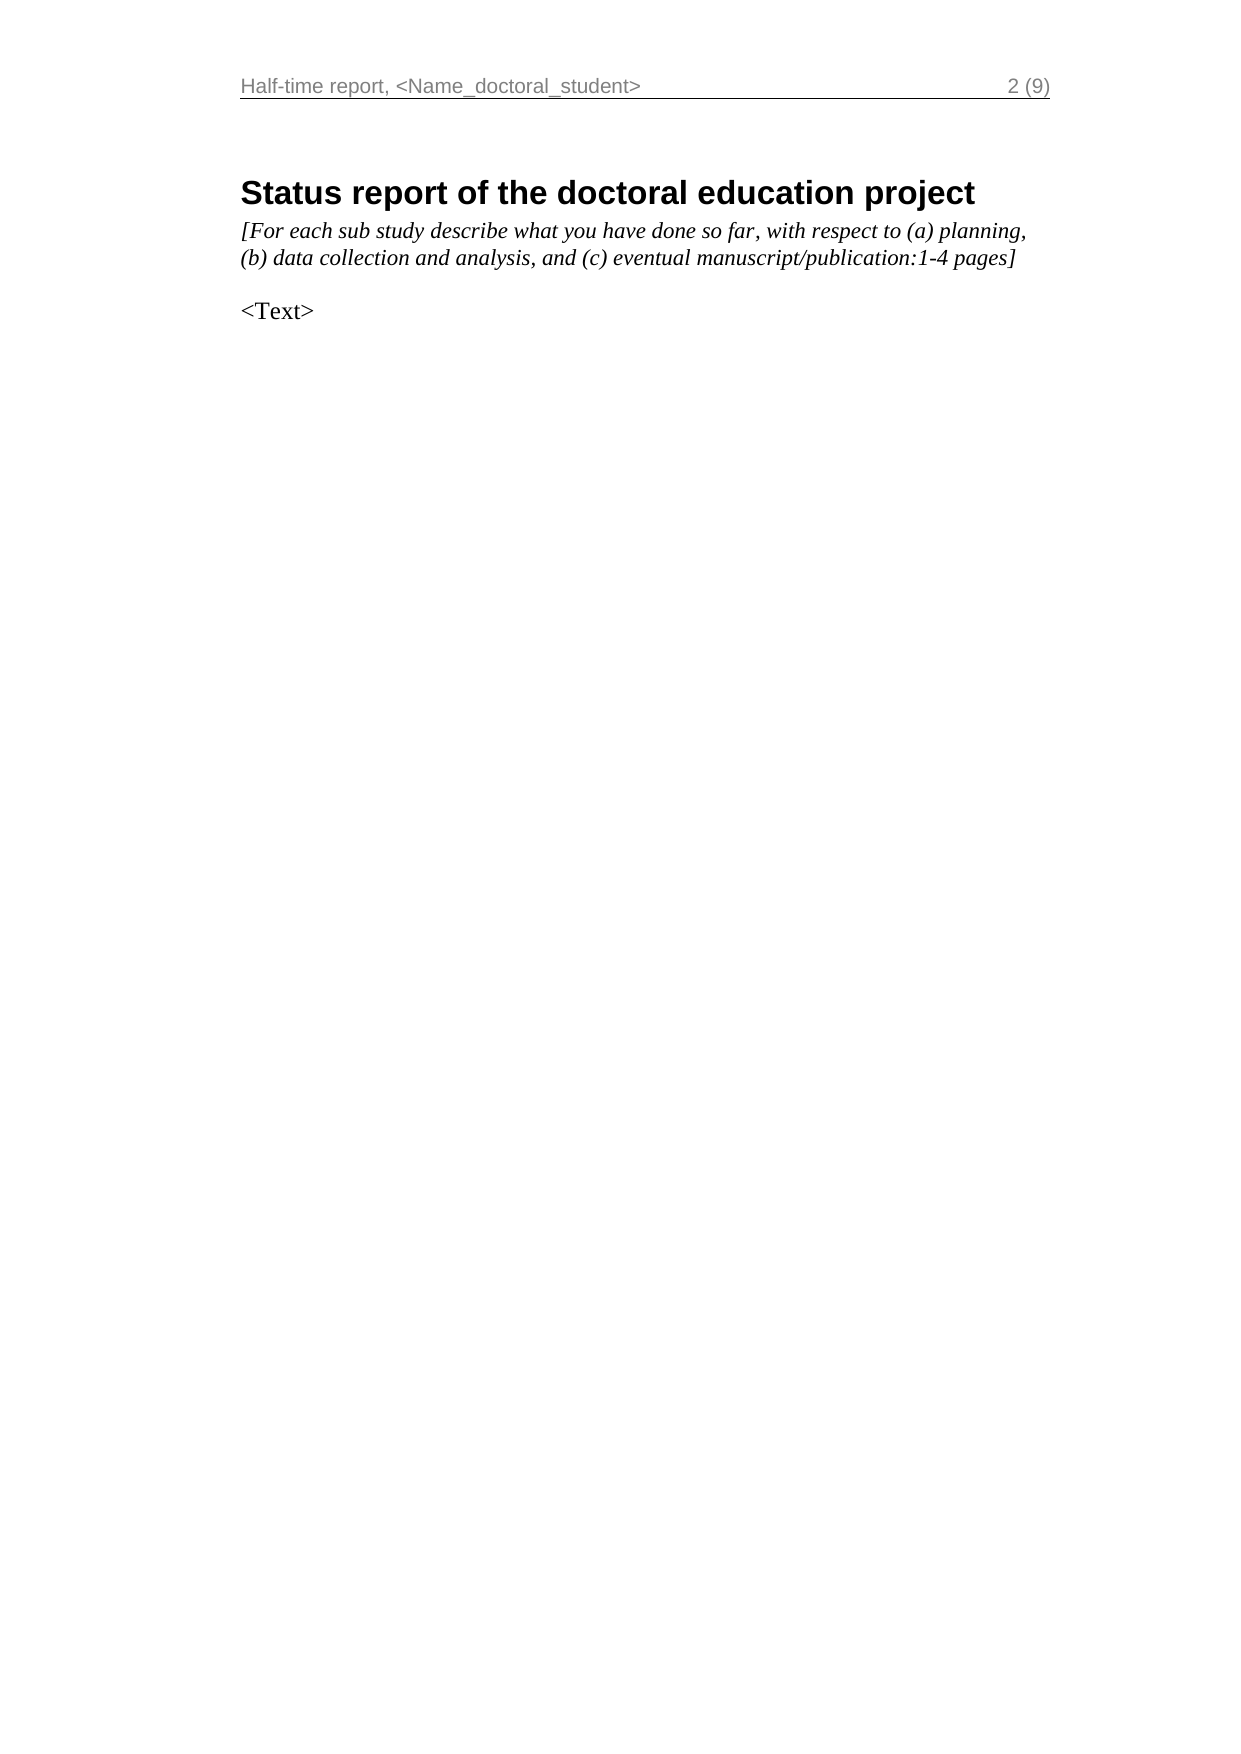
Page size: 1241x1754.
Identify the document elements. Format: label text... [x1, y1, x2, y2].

text [For each sub study describe what you have done so far, with respect to (a) planning, (b) data collection and analysis, and (c) eventual manuscript/publication:1-4 pages] [240, 217, 1050, 270]
subtitle Status report of the doctoral education project [240, 173, 1050, 211]
